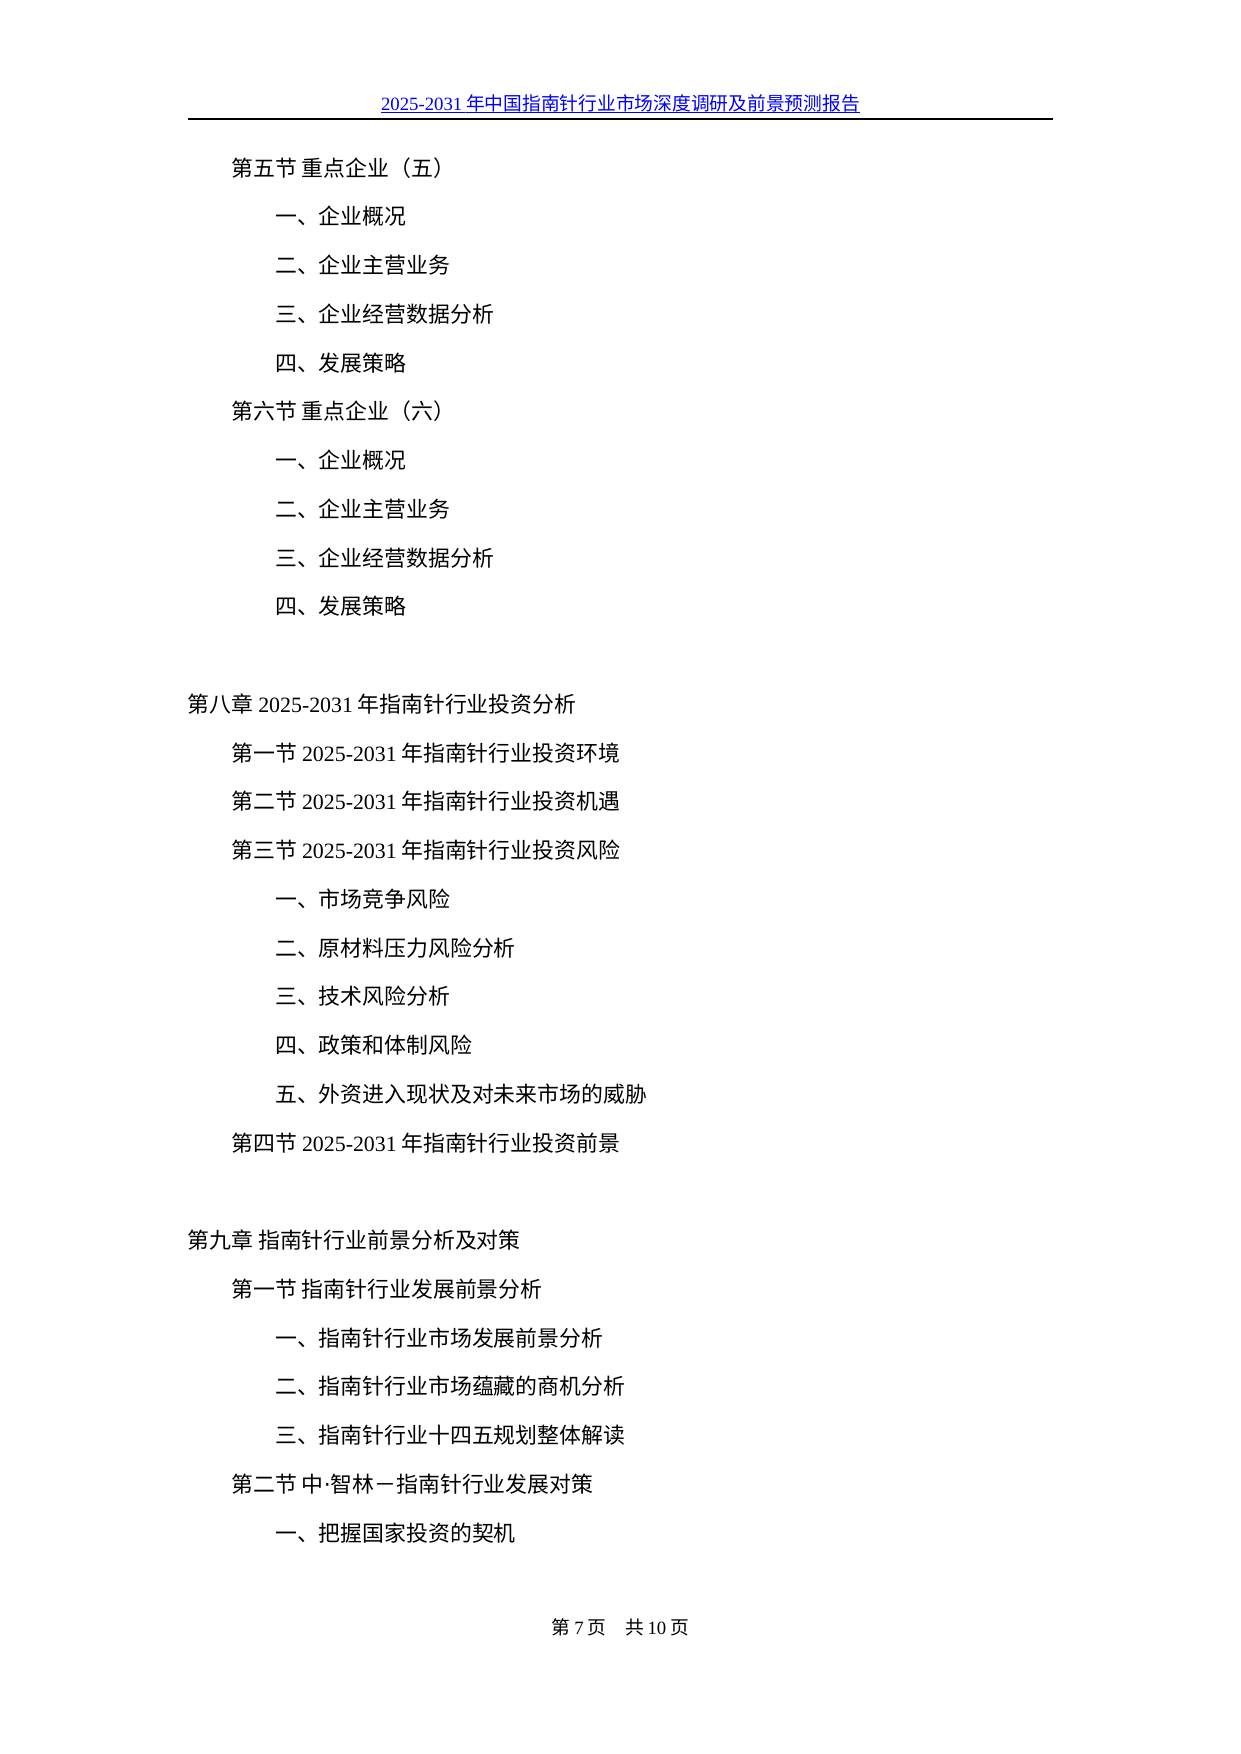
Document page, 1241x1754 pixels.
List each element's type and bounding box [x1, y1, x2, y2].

text [187, 150, 1053, 1548]
